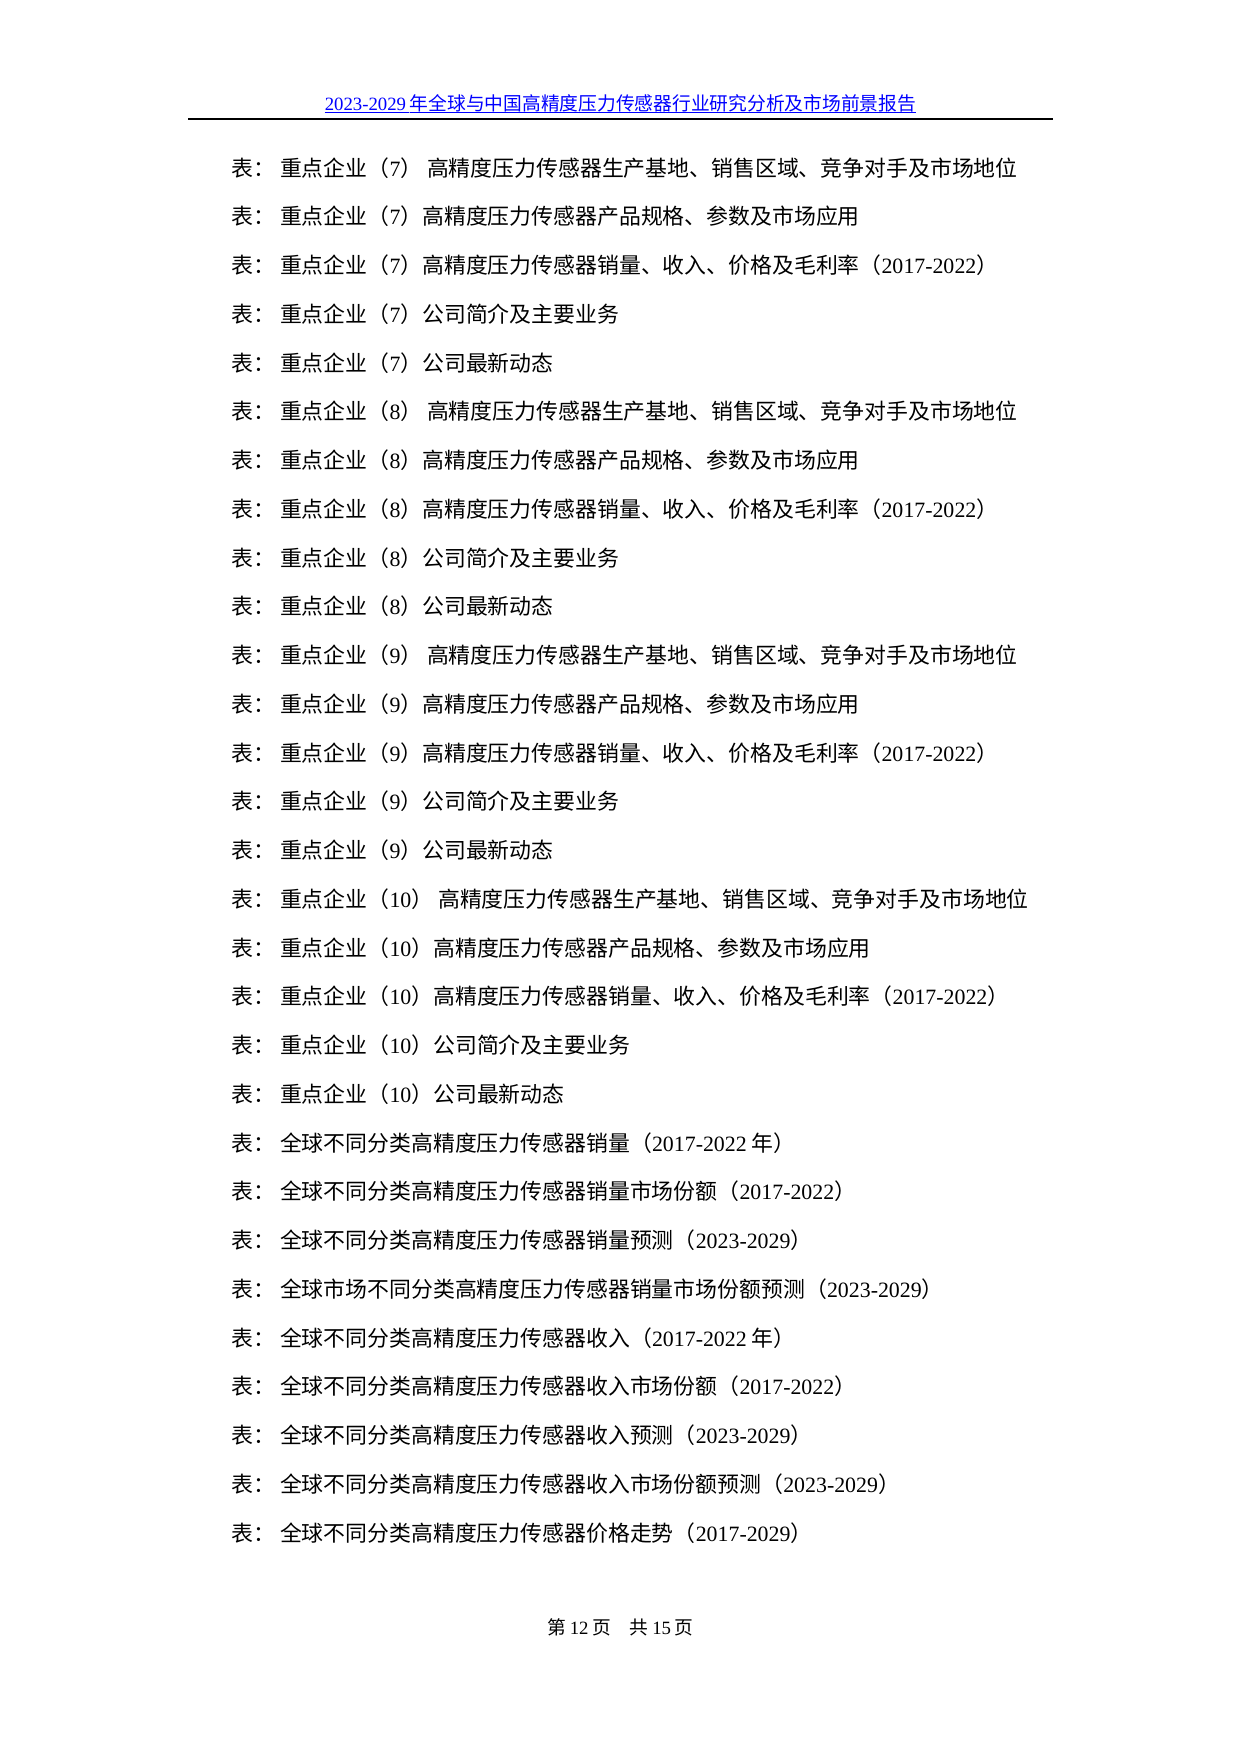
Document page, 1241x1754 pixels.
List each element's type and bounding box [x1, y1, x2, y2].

text [187, 150, 1053, 1548]
